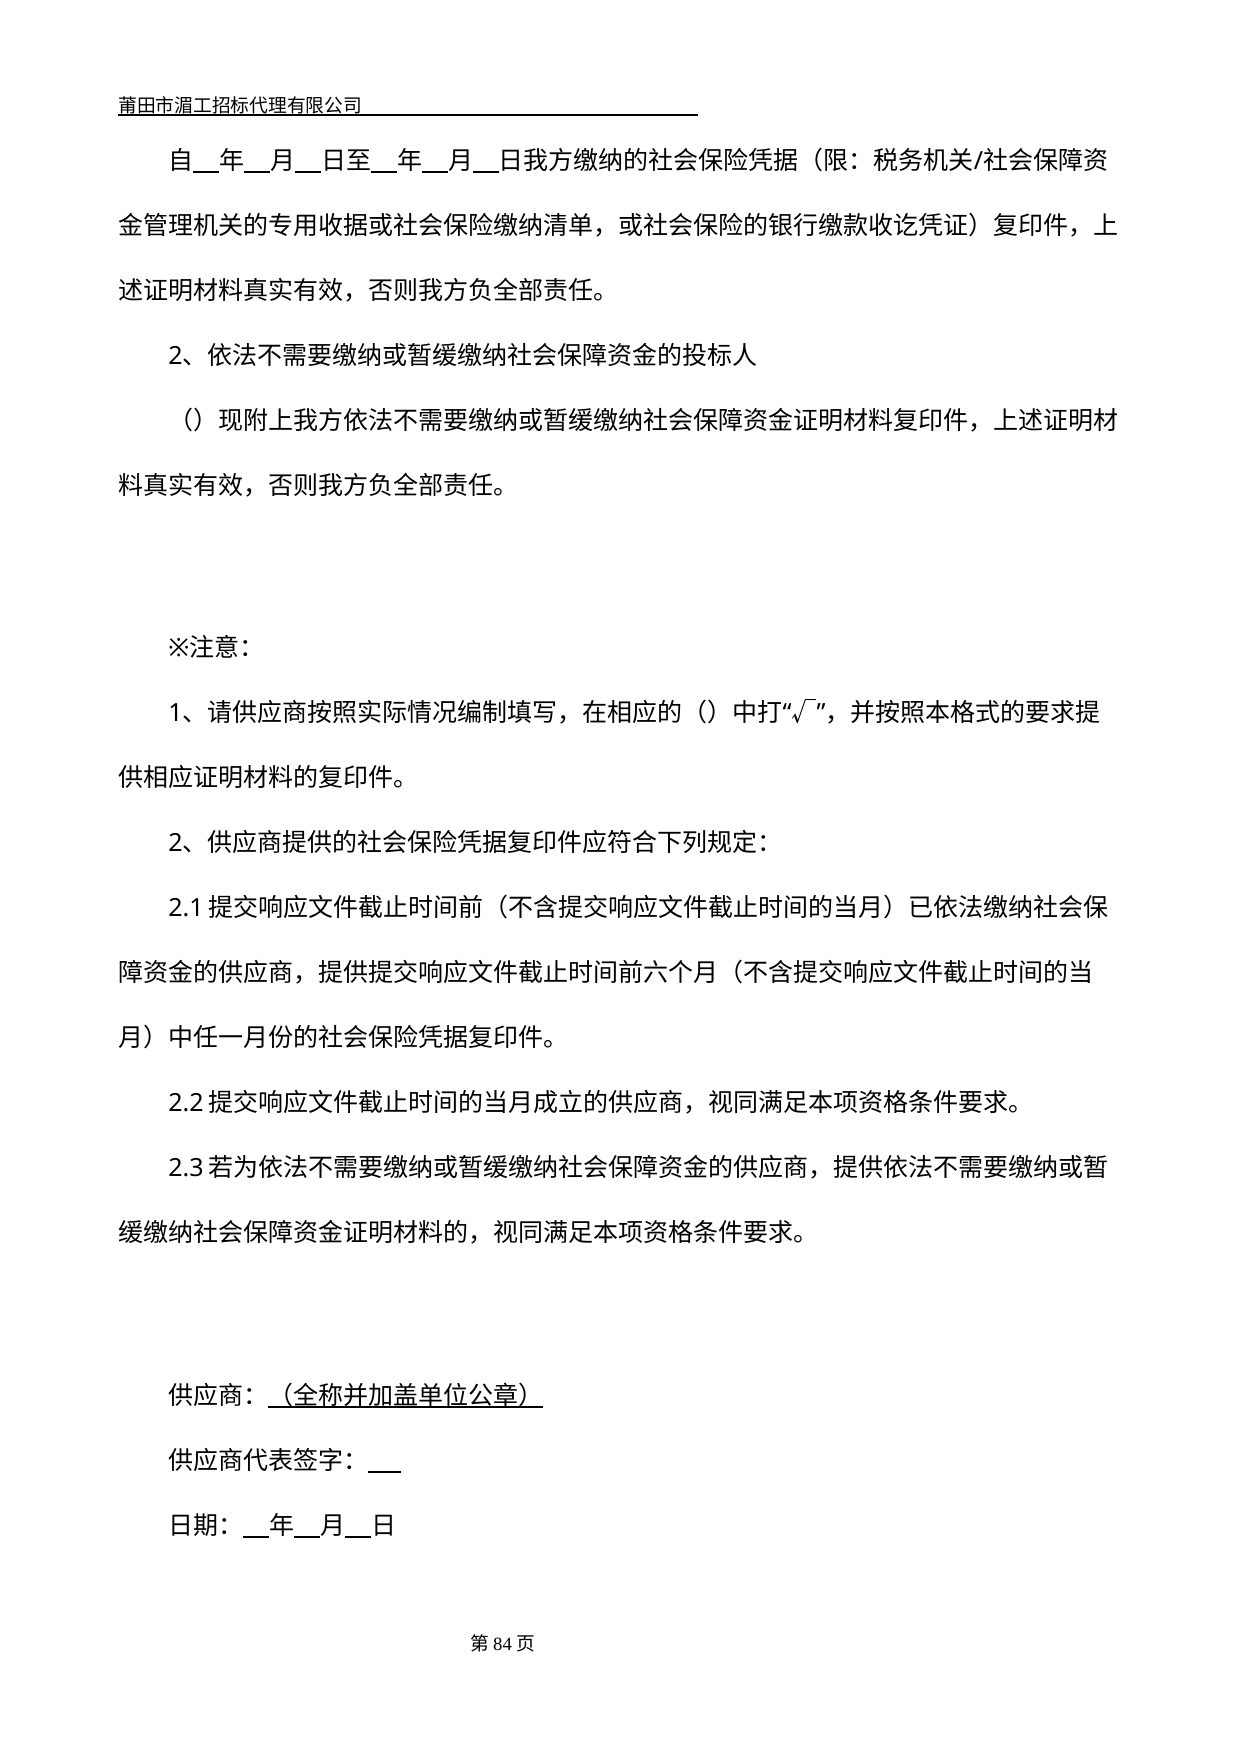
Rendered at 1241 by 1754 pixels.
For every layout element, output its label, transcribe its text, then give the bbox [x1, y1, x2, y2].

text 自 年 月 日至 年 月 日我方缴纳的社会保险凭据（限：税务机关/社会保障资金管理机关的专用收据或社会保险缴纳清单，或社会保险的银行缴款收讫凭证）复印件，上述证明材料真实有效，否则我方负全部责任。 [118, 127, 1122, 322]
text 2、依法不需要缴纳或暂缓缴纳社会保障资金的投标人 [118, 322, 1122, 387]
text 2.1提交响应文件截止时间前（不含提交响应文件截止时间的当月）已依法缴纳社会保障资金的供应商，提供提交响应文件截止时间前六个月（不含提交响应文件截止时间的当月）中任一月份的社会保险凭据复印件。 [118, 874, 1122, 1069]
text 1、请供应商按照实际情况编制填写，在相应的（）中打“√”，并按照本格式的要求提供相应证明材料的复印件。 [118, 679, 1122, 809]
text 2.2提交响应文件截止时间的当月成立的供应商，视同满足本项资格条件要求。 [118, 1069, 1122, 1134]
text （）现附上我方依法不需要缴纳或暂缓缴纳社会保障资金证明材料复印件，上述证明材料真实有效，否则我方负全部责任。 [118, 387, 1122, 614]
text 供应商：（全称并加盖单位公章） [118, 1362, 1122, 1427]
text 2.3若为依法不需要缴纳或暂缓缴纳社会保障资金的供应商，提供依法不需要缴纳或暂缓缴纳社会保障资金证明材料的，视同满足本项资格条件要求。 [118, 1134, 1122, 1362]
text 日期： 年 月 日 [118, 1492, 1122, 1557]
text 供应商代表签字： [118, 1427, 1122, 1492]
text 2、供应商提供的社会保险凭据复印件应符合下列规定： [118, 809, 1122, 874]
text ※注意： [118, 614, 1122, 679]
